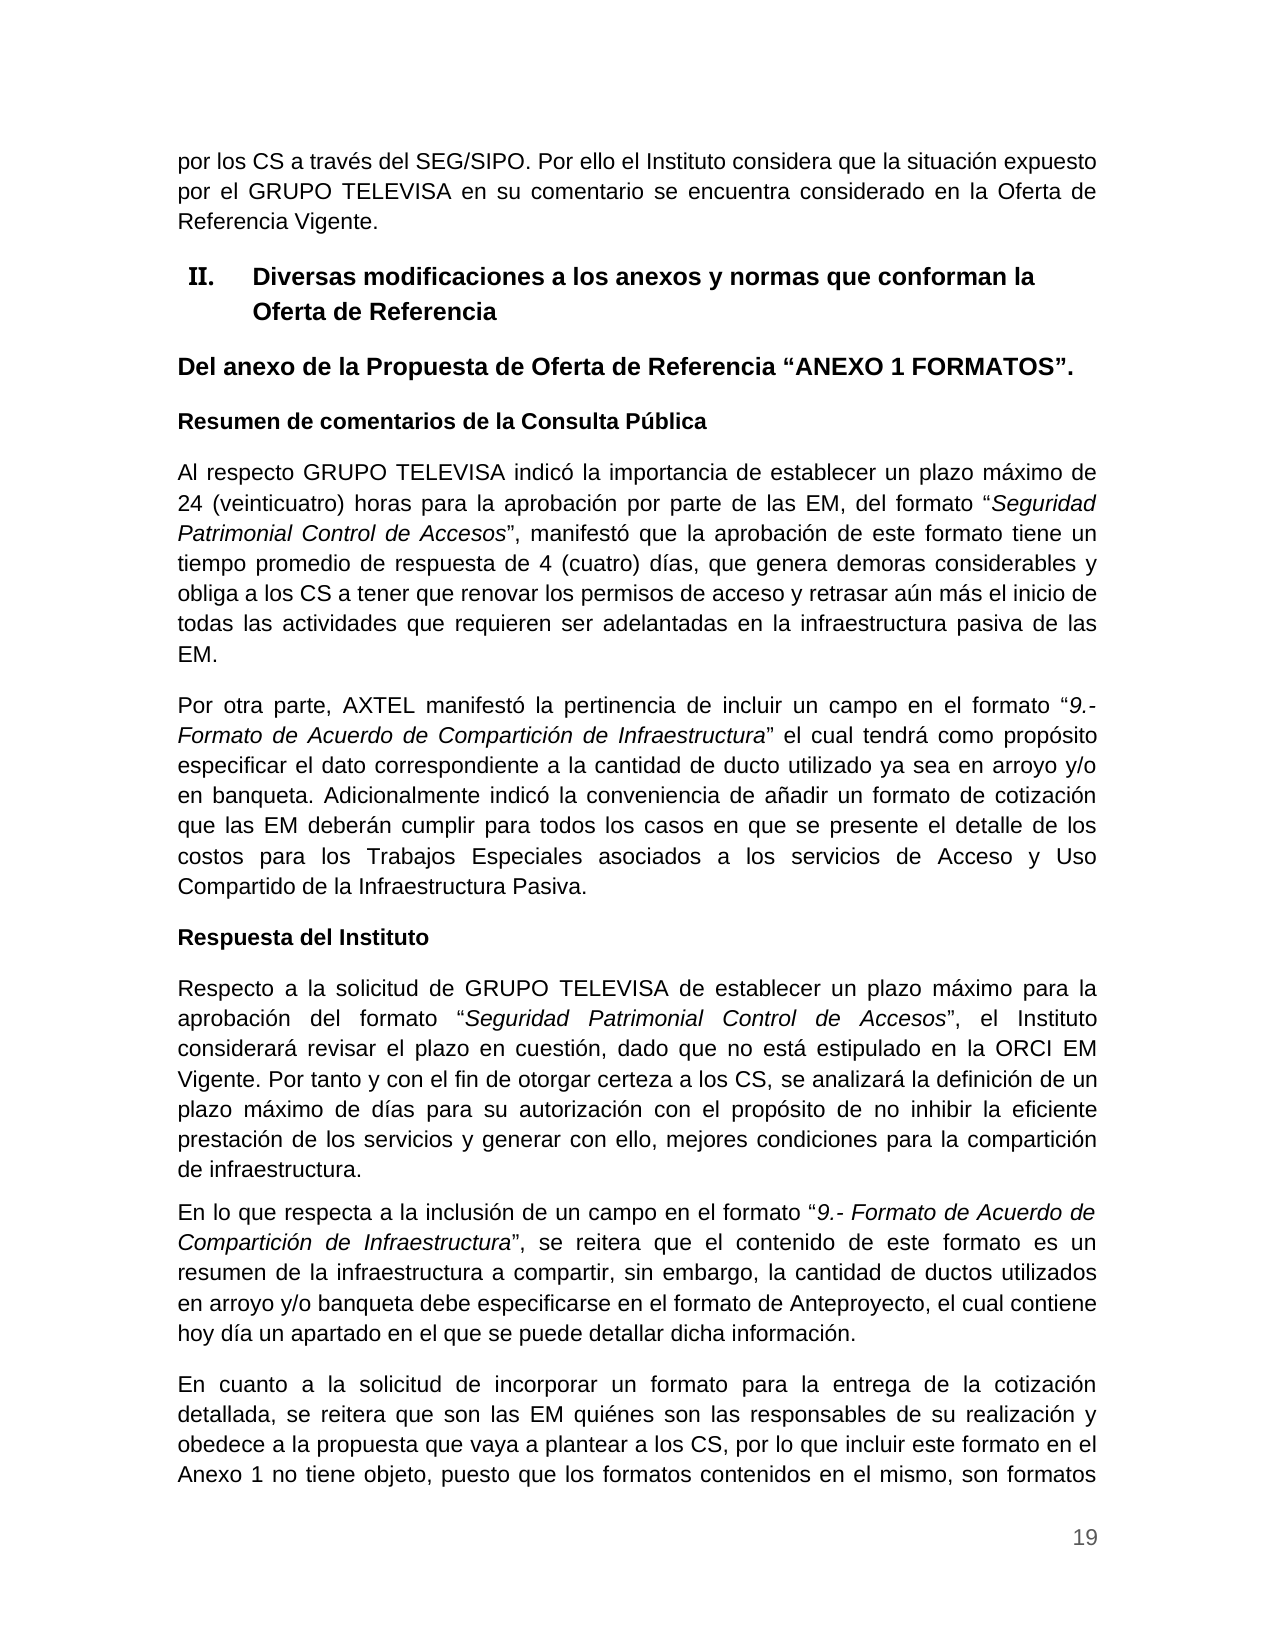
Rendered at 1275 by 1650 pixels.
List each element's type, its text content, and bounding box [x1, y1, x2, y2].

subtitle Del anexo de la Propuesta de Oferta de Referencia “ANEXO 1 FORMATOS”. [177, 352, 1098, 381]
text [177, 148, 1098, 234]
text Al respecto GRUPO TELEVISA indicó la importancia de establecer un plazo máximo de 24 (veinticuatro) horas para la aprobación por parte de las EM, del formato “Seguridad Patrimonial Control de Accesos”, manifestó que la aprobación de este formato tiene un tiempo promedio de respuesta de 4 (cuatro) días, que genera demoras considerables y obliga a los CS a tener que renovar los permisos de acceso y retrasar aún más el inicio de todas las actividades que requieren ser adelantadas en la infraestructura pasiva de las EM. [177, 459, 1098, 667]
text En lo que respecta a la inclusión de un campo en el formato “9.- Formato de Acuerdo de Compartición de Infraestructura”, se reitera que el contenido de este formato es un resumen de la infraestructura a compartir, sin embargo, la cantidad de ductos utilizados en arroyo y/o banqueta debe especificarse en el formato de Anteproyecto, el cual contiene hoy día un apartado en el que se puede detallar dicha información. [177, 1199, 1098, 1346]
text Respecto a la solicitud de GRUPO TELEVISA de establecer un plazo máximo para la aprobación del formato “Seguridad Patrimonial Control de Accesos”, el Instituto considerará revisar el plazo en cuestión, dado que no está estipulado en la ORCI EM Vigente. Por tanto y con el fin de otorgar certeza a los CS, se analizará la definición de un plazo máximo de días para su autorización con el propósito de no inhibir la eficiente prestación de los servicios y generar con ello, mejores condiciones para la compartición de infraestructura. [177, 975, 1098, 1182]
subtitle Diversas modificaciones a los anexos y normas que conforman la Oferta de Referencia [215, 259, 1098, 327]
text Resumen de comentarios de la Consulta Pública [177, 408, 1098, 434]
text Respuesta del Instituto [177, 924, 1098, 950]
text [177, 1371, 1098, 1488]
text Por otra parte, AXTEL manifestó la pertinencia de incluir un campo en el formato “9.- Formato de Acuerdo de Compartición de Infraestructura” el cual tendrá como propósito especificar el dato correspondiente a la cantidad de ducto utilizado ya sea en arroyo y/o en banqueta. Adicionalmente indicó la conveniencia de añadir un formato de cotización que las EM deberán cumplir para todos los casos en que se presente el detalle de los costos para los Trabajos Especiales asociados a los servicios de Acceso y Uso Compartido de la Infraestructura Pasiva. [177, 692, 1098, 899]
